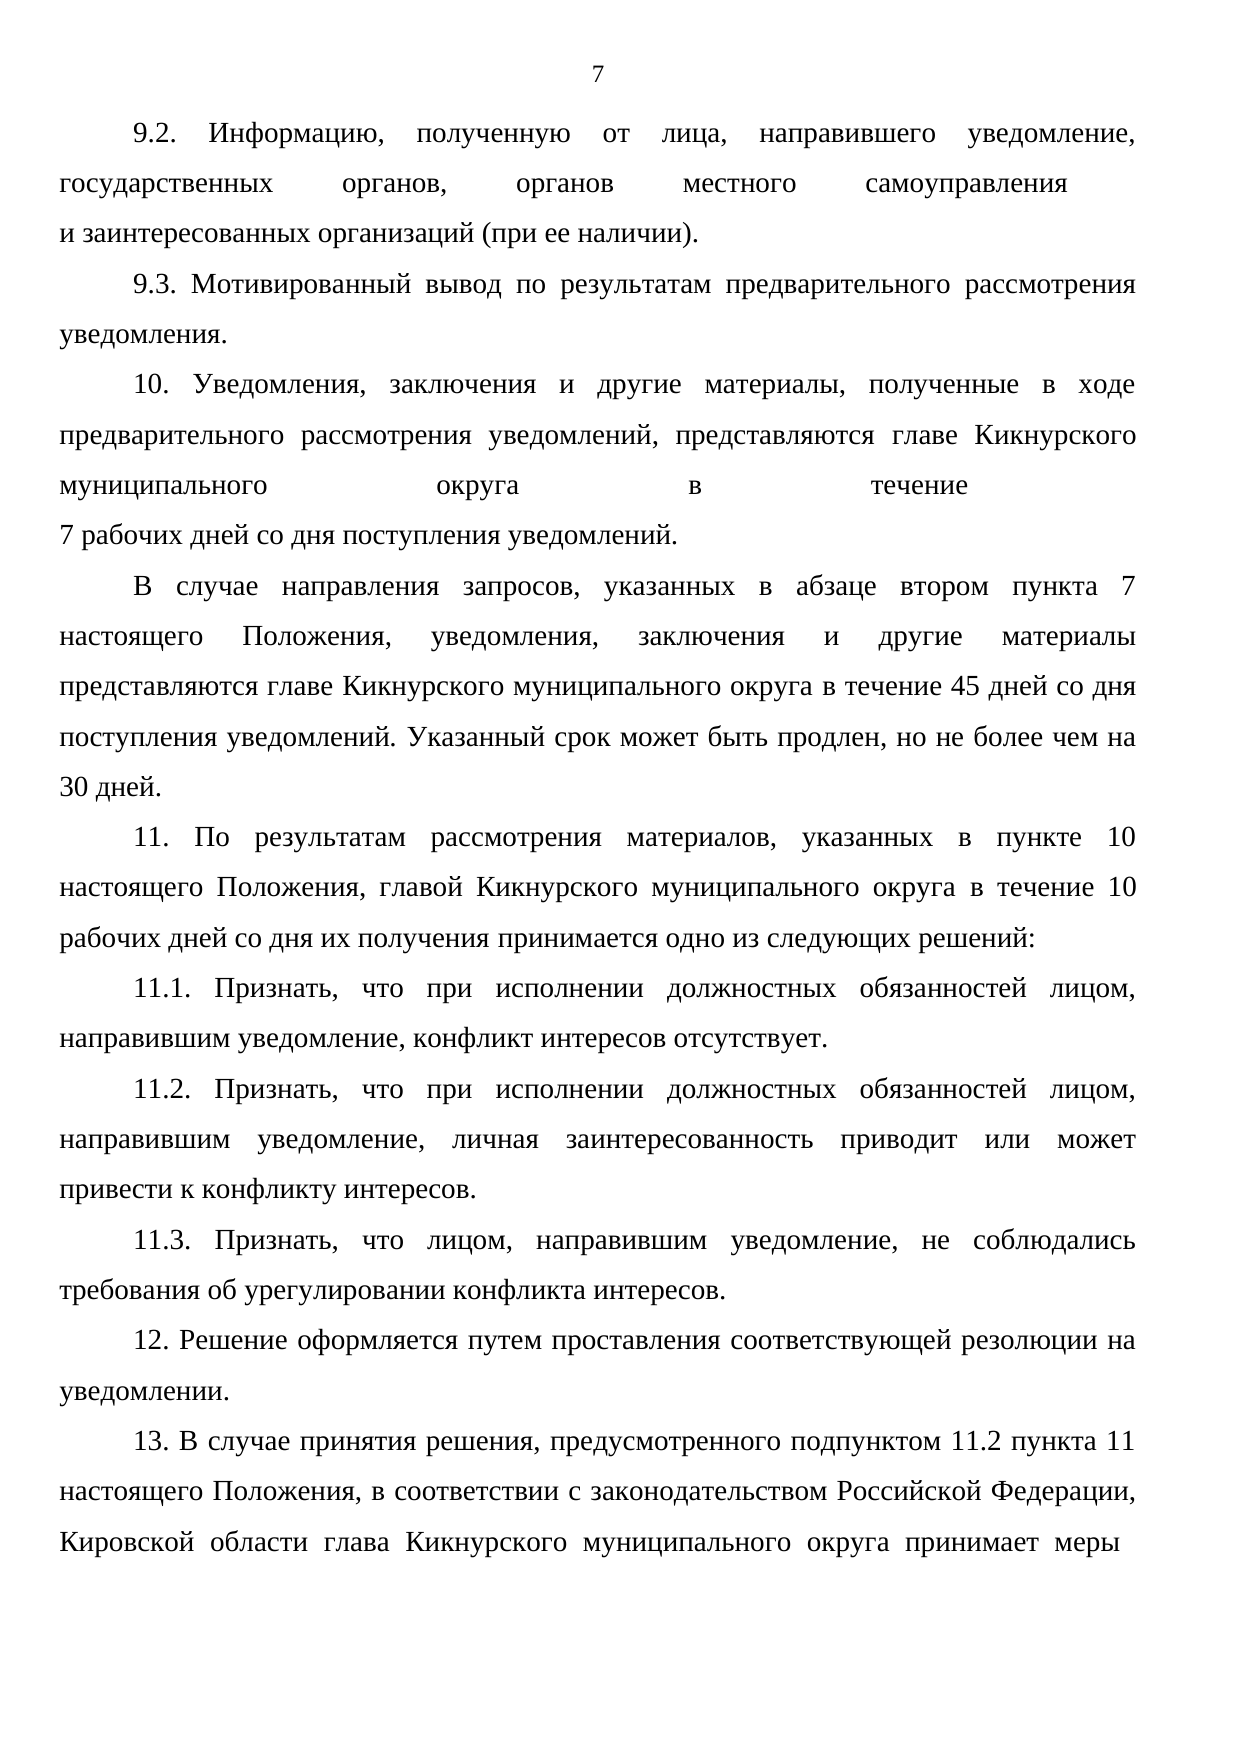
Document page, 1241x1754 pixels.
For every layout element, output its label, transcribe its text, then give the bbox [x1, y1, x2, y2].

text 9.3. Мотивированный вывод по результатам предварительного рассмотрения уведомления. [59, 266, 1137, 350]
text 11.2. Признать, что при исполнении должностных обязанностей лицом, направившим уведомление, личная заинтересованность приводит или может привести к конфликту интересов. [59, 1071, 1137, 1205]
text В случае направления запросов, указанных в абзаце втором пункта 7 настоящего Положения, уведомления, заключения и другие материалы представляются главе Кикнурского муниципального округа в течение 45 дней со дня поступления уведомлений. Указанный срок может быть продлен, но не более чем на 30 дней. [59, 568, 1137, 802]
text 11. По результатам рассмотрения материалов, указанных в пункте 10 настоящего Положения, главой Кикнурского муниципального округа в течение 10 рабочих дней со дня их получения принимается одно из следующих решений: [59, 819, 1137, 953]
text 10. Уведомления, заключения и другие материалы, полученные в ходе предварительного рассмотрения уведомлений, представляются главе Кикнурского муниципального округа в течение 7 рабочих дней со дня поступления уведомлений. [59, 366, 1137, 551]
text 12. Решение оформляется путем проставления соответствующей резолюции на уведомлении. [59, 1322, 1137, 1406]
text 9.2. Информацию, полученную от лица, направившего уведомление, государственных органов, органов местного самоуправления и заинтересованных организаций (при ее наличии). [59, 115, 1137, 249]
text 11.3. Признать, что лицом, направившим уведомление, не соблюдались требования об урегулировании конфликта интересов. [59, 1222, 1137, 1306]
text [59, 1423, 1137, 1557]
text 11.1. Признать, что при исполнении должностных обязанностей лицом, направившим уведомление, конфликт интересов отсутствует. [59, 970, 1137, 1054]
